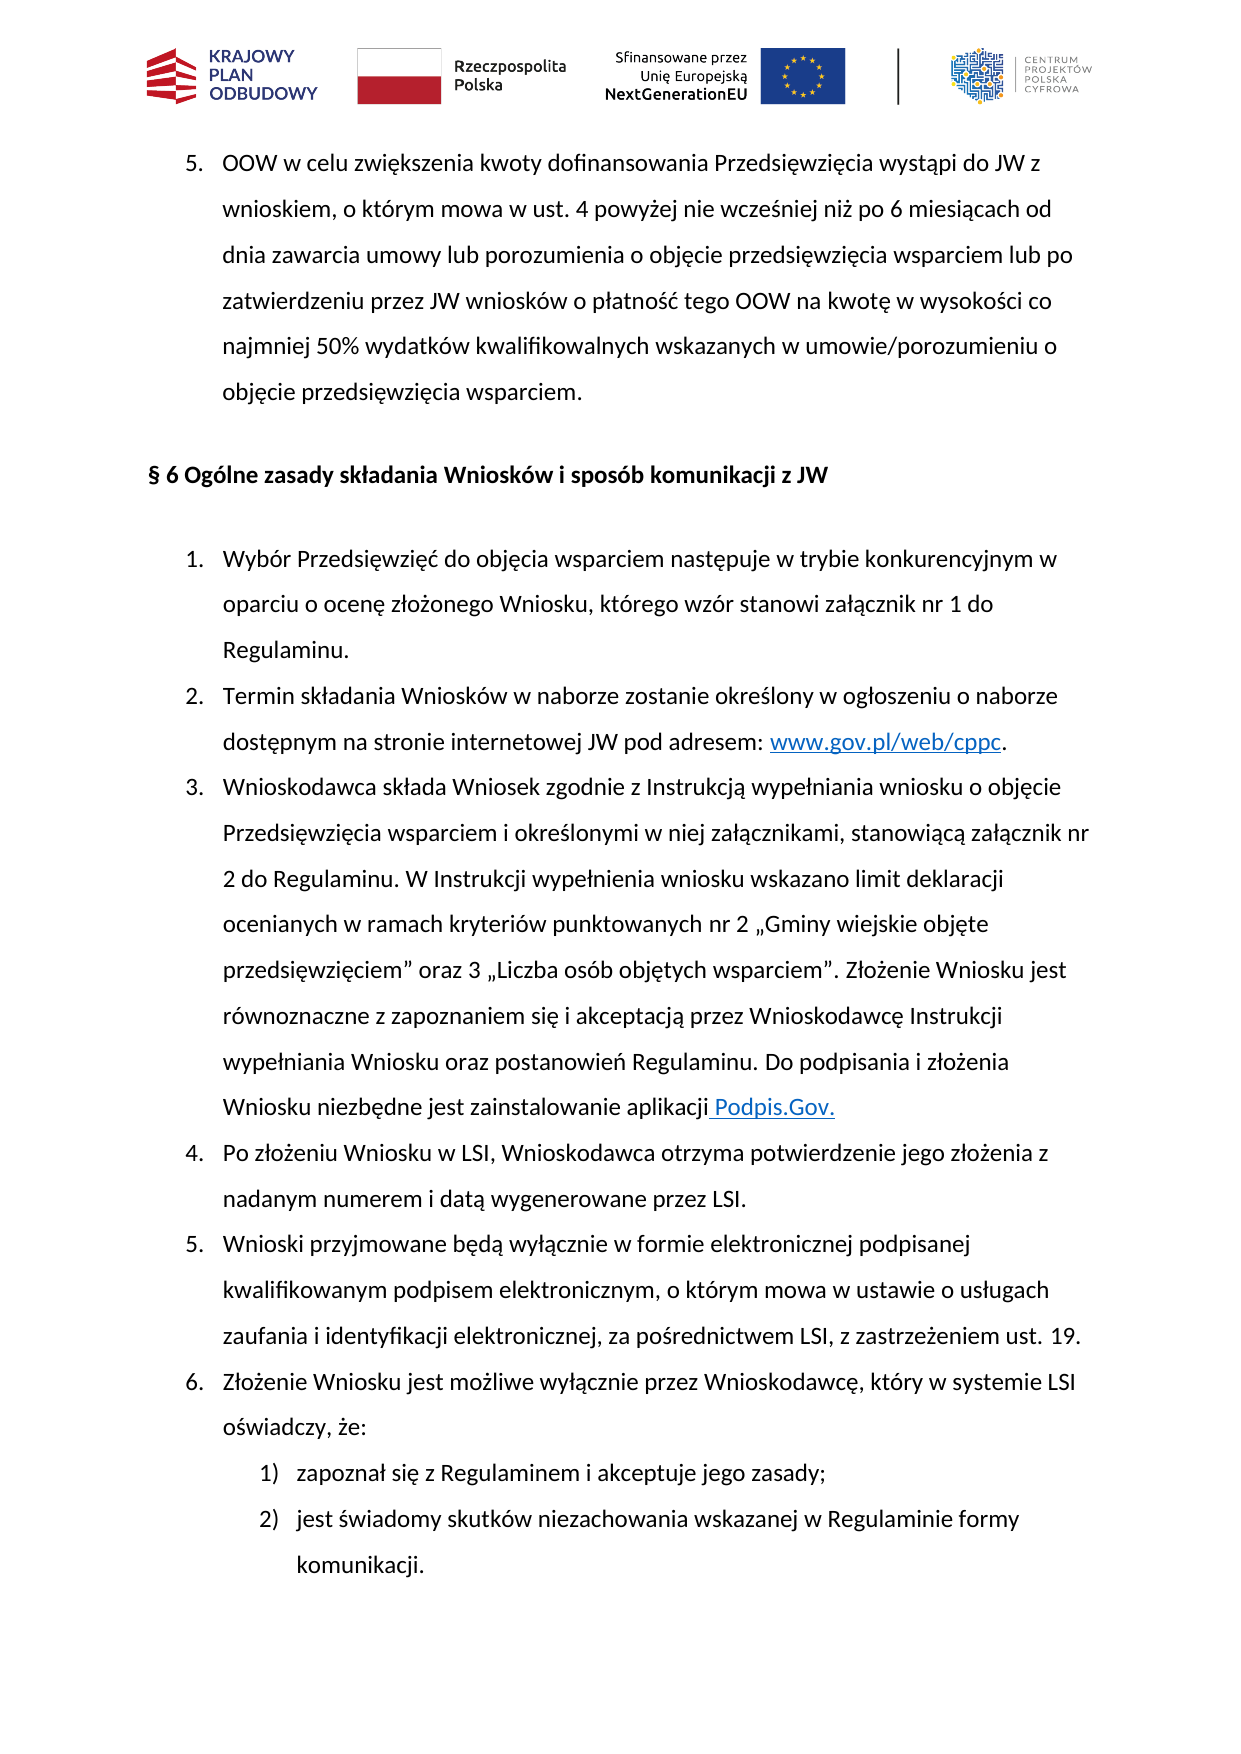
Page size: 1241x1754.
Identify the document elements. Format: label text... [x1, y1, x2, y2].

subtitle § 6 Ogólne zasady składania Wniosków i sposób komunikacji z JW [148, 459, 1093, 490]
list Wybór Przedsięwzięć do objęcia wsparciem następuje w trybie konkurencyjnym w oparciu o ocenę złożonego Wniosku, którego wzór stanowi załącznik nr 1 do Regulaminu. [185, 543, 1093, 665]
list Wnioskodawca składa Wniosek zgodnie z Instrukcją wypełniania wniosku o objęcie Przedsięwzięcia wsparciem i określonymi w niej załącznikami, stanowiącą załącznik nr 2 do Regulaminu. W Instrukcji wypełnienia wniosku wskazano limit deklaracji ocenianych w ramach kryteriów punktowanych nr 2 „Gminy wiejskie objęte przedsięwzięciem” oraz 3 „Liczba osób objętych wsparciem”. Złożenie Wniosku jest równoznaczne z zapoznaniem się i akceptacją przez Wnioskodawcę Instrukcji wypełniania Wniosku oraz postanowień Regulaminu. Do podpisania i złożenia Wniosku niezbędne jest zainstalowanie aplikacji Podpis.Gov. [185, 771, 1093, 1122]
list OOW w celu zwiększenia kwoty dofinansowania Przedsięwzięcia wystąpi do JW z wnioskiem, o którym mowa w ust. 4 powyżej nie wcześniej niż po 6 miesiącach od dnia zawarcia umowy lub porozumienia o objęcie przedsięwzięcia wsparciem lub po zatwierdzeniu przez JW wniosków o płatność tego OOW na kwotę w wysokości co najmniej 50% wydatków kwalifikowalnych wskazanych w umowie/porozumieniu o objęcie przedsięwzięcia wsparciem. [185, 148, 1093, 407]
list jest świadomy skutków niezachowania wskazanej w Regulaminie formy komunikacji. [259, 1503, 1093, 1579]
list Po złożeniu Wniosku w LSI, Wnioskodawca otrzyma potwierdzenie jego złożenia z nadanym numerem i datą wygenerowane przez LSI. [185, 1137, 1093, 1213]
list Złożenie Wniosku jest możliwe wyłącznie przez Wnioskodawcę, który w systemie LSI oświadczy, że: [185, 1366, 1093, 1442]
list Wnioski przyjmowane będą wyłącznie w formie elektronicznej podpisanej kwalifikowanym podpisem elektronicznym, o którym mowa w ustawie o usługach zaufania i identyfikacji elektronicznej, za pośrednictwem LSI, z zastrzeżeniem ust. 19. [185, 1229, 1093, 1351]
list zapoznał się z Regulaminem i akceptuje jego zasady; [259, 1457, 1093, 1488]
list Termin składania Wniosków w naborze zostanie określony w ogłoszeniu o naborze dostępnym na stronie internetowej JW pod adresem: www.gov.pl/web/cppc. [185, 680, 1093, 756]
picture [146, 48, 1092, 105]
